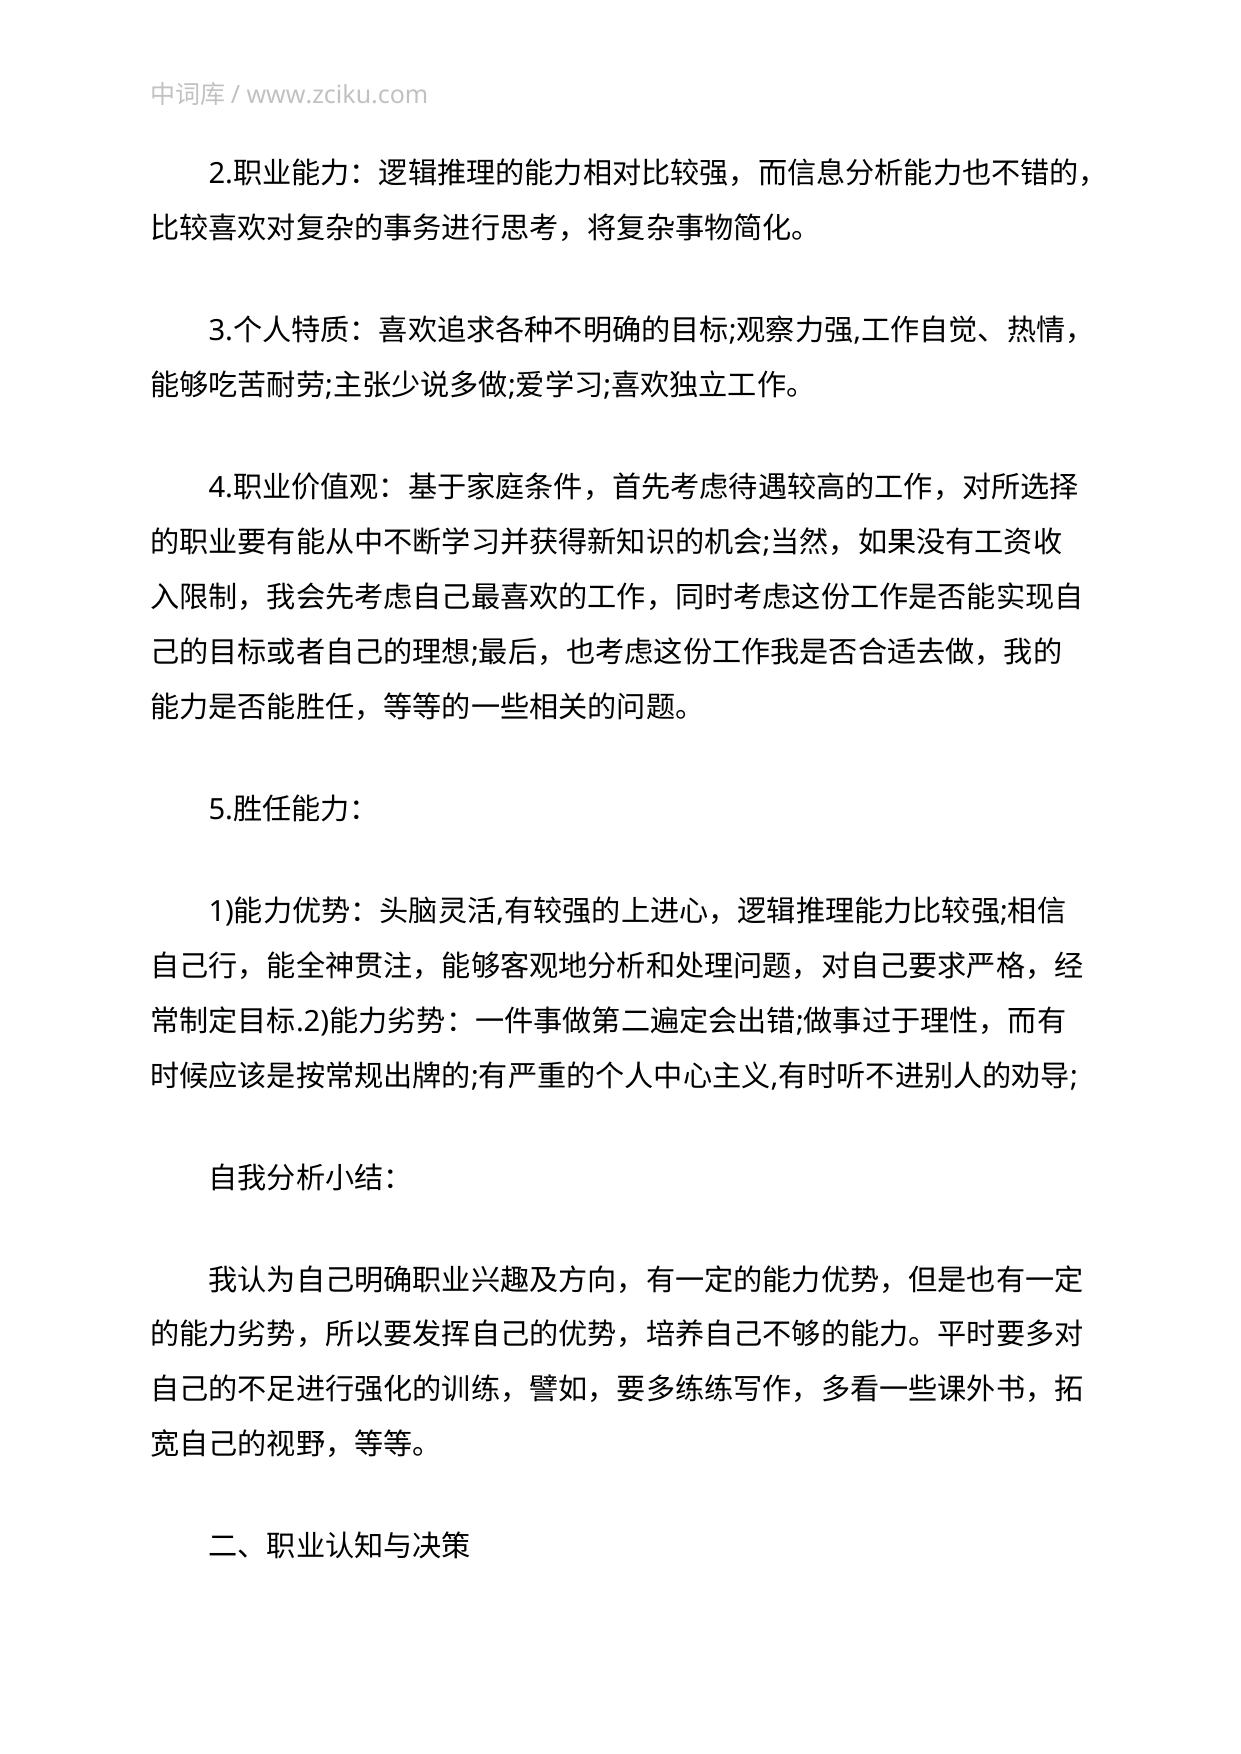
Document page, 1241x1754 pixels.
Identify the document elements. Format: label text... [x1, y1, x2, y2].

text 我认为自己明确职业兴趣及方向，有一定的能力优势，但是也有一定的能力劣势，所以要发挥自己的优势，培养自己不够的能力。平时要多对自己的不足进行强化的训练，譬如，要多练练写作，多看一些课外书，拓宽自己的视野，等等。 [150, 1256, 1090, 1463]
text 5.胜任能力： [150, 785, 1090, 828]
text 4.职业价值观：基于家庭条件，首先考虑待遇较高的工作，对所选择的职业要有能从中不断学习并获得新知识的机会;当然，如果没有工资收入限制，我会先考虑自己最喜欢的工作，同时考虑这份工作是否能实现自己的目标或者自己的理想;最后，也考虑这份工作我是否合适去做，我的能力是否能胜任，等等的一些相关的问题。 [150, 464, 1090, 726]
text 自我分析小结： [150, 1154, 1090, 1197]
text 3.个人特质：喜欢追求各种不明确的目标;观察力强,工作自觉、热情，能够吃苦耐劳;主张少说多做;爱学习;喜欢独立工作。 [150, 307, 1090, 404]
text 2.职业能力：逻辑推理的能力相对比较强，而信息分析能力也不错的，比较喜欢对复杂的事务进行思考，将复杂事物简化。 [150, 150, 1090, 247]
text 二、职业认知与决策 [150, 1522, 1090, 1565]
text 1)能力优势：头脑灵活,有较强的上进心，逻辑推理能力比较强;相信自己行，能全神贯注，能够客观地分析和处理问题，对自己要求严格，经常制定目标.2)能力劣势：一件事做第二遍定会出错;做事过于理性，而有时候应该是按常规出牌的;有严重的个人中心主义,有时听不进别人的劝导; [150, 887, 1090, 1095]
